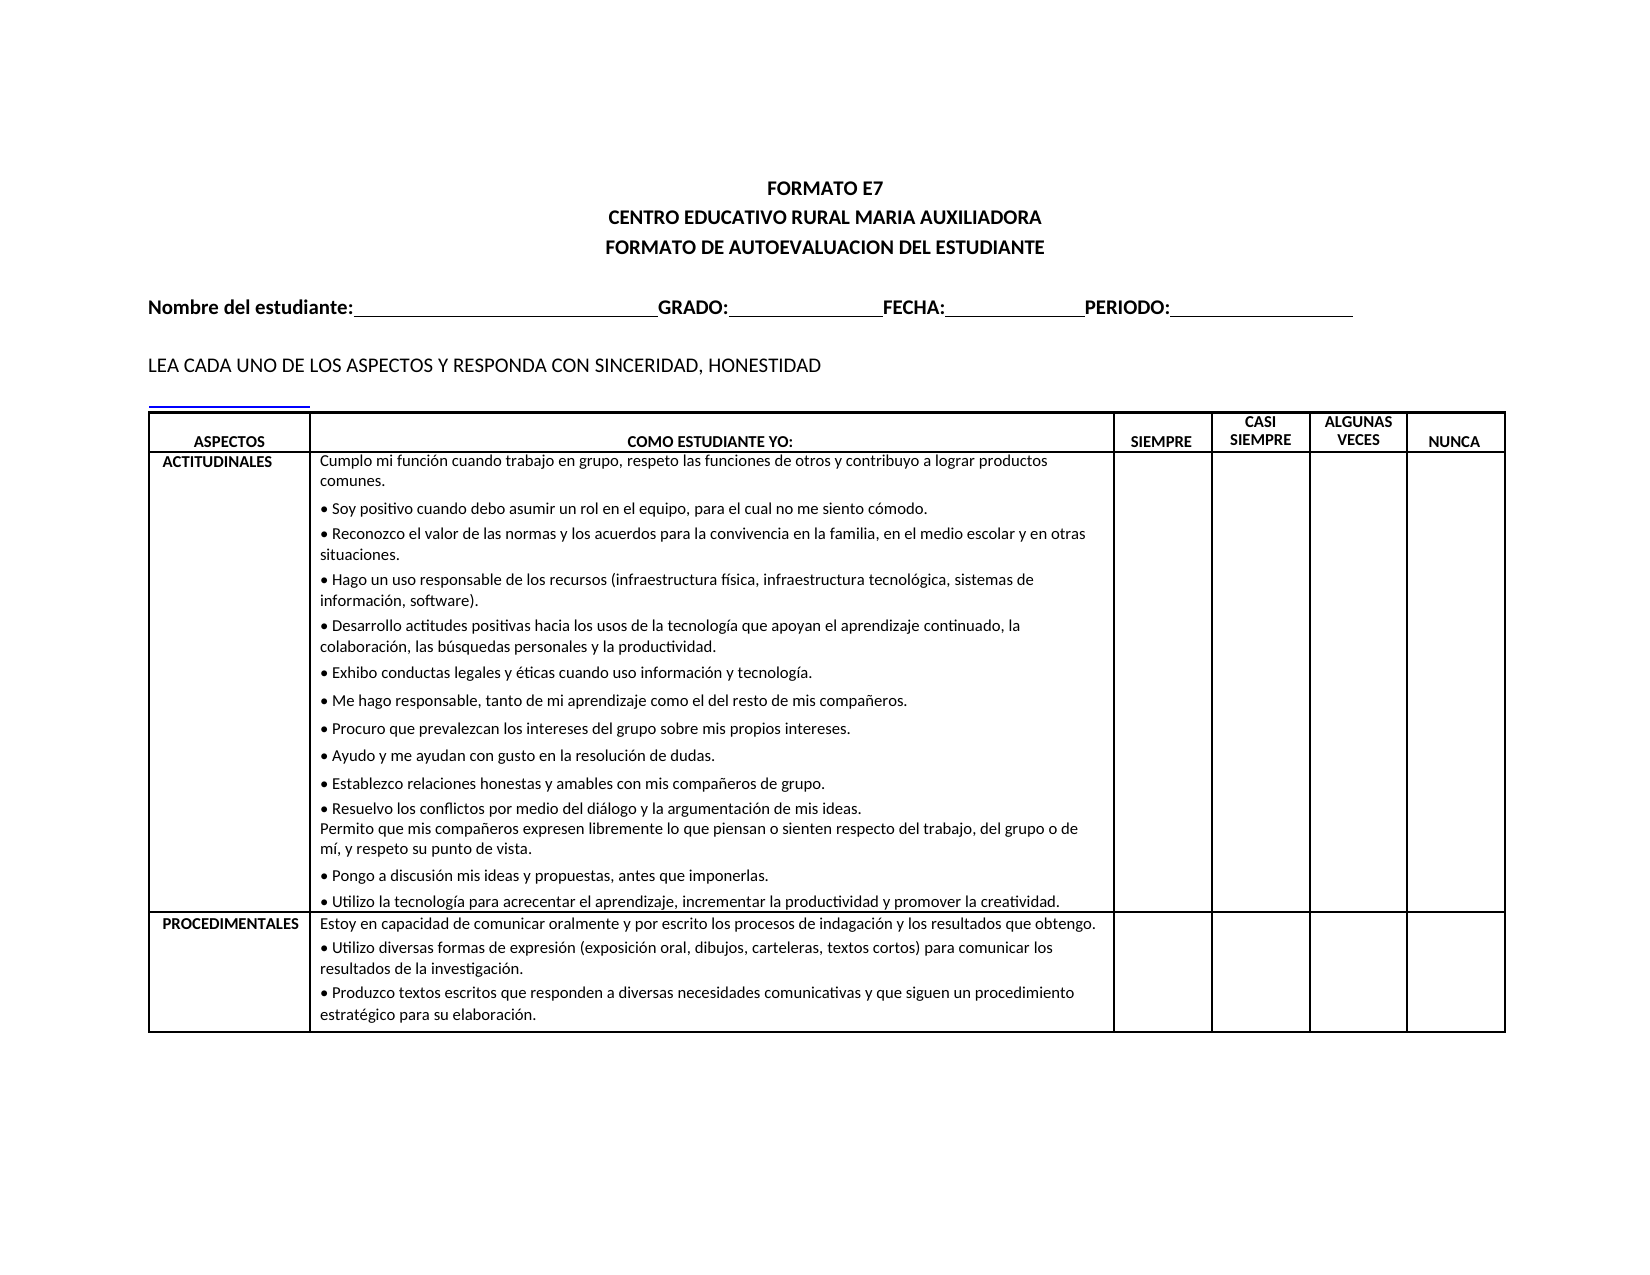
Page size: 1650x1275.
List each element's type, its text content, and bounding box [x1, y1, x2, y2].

text CENTRO EDUCATIVO RURAL MARIA AUXILIADORA FORMATO DE AUTOEVALUACION DEL ESTUDIANTE [605, 204, 1045, 259]
table_header [1114, 406, 1212, 411]
table_header [1310, 406, 1407, 411]
table_cell Utilizo la tecnología para acrecentar el aprendizaje, incrementar la productividad y promover la creatividad. [311, 889, 1113, 911]
table_cell Pongo a discusión mis ideas y propuestas, antes que imponerlas. [311, 861, 1113, 888]
table_cell Utilizo diversas formas de expresión (exposición oral, dibujos, carteleras, textos cortos) para comunicar los [311, 935, 1113, 957]
table_cell ASPECTOS [150, 414, 309, 451]
table_cell [1115, 453, 1211, 911]
table_cell [1213, 913, 1309, 1031]
table_cell Resuelvo los conflictos por medio del diálogo y la argumentación de mis ideas. [311, 796, 1113, 818]
table_cell ACTITUDINALES [150, 453, 309, 911]
table_cell Cumplo mi función cuando trabajo en grupo, respeto las funciones de otros y contribuyo a lograr productos [311, 453, 1113, 470]
table_header [1407, 406, 1505, 411]
table_cell Establezco relaciones honestas y amables con mis compañeros de grupo. [311, 769, 1113, 796]
table_cell resultados de la investigación. [311, 957, 1113, 980]
table_cell situaciones. [311, 543, 1113, 566]
table_cell Permito que mis compañeros expresen libremente lo que piensan o sienten respecto del trabajo, del grupo o de [311, 818, 1113, 838]
table_cell colaboración, las búsquedas personales y la productividad. [311, 635, 1113, 659]
table_cell COMO ESTUDIANTE YO: [311, 414, 1113, 451]
table_cell Soy positivo cuando debo asumir un rol en el equipo, para el cual no me siento cómodo. [311, 494, 1113, 520]
table_cell Estoy en capacidad de comunicar oralmente y por escrito los procesos de indagación y los resultados que obtengo. [311, 913, 1113, 935]
text FORMATO E7 [765, 175, 885, 201]
table_cell información, software). [311, 589, 1113, 612]
table_cell [1213, 453, 1309, 911]
table_cell [1115, 913, 1211, 1031]
table_cell NUNCA [1408, 414, 1504, 451]
table_cell SIEMPRE [1115, 414, 1211, 451]
table_header [1212, 406, 1309, 411]
table_header [310, 406, 1114, 411]
table_cell [1311, 453, 1406, 911]
table_cell Produzco textos escritos que responden a diversas necesidades comunicativas y que siguen un procedimiento [311, 980, 1113, 1003]
table_cell comunes. [311, 470, 1113, 494]
text Nombre del estudiante: GRADO: FECHA: PERIODO: [148, 294, 1519, 320]
table_cell mí, y respeto su punto de vista. [311, 838, 1113, 861]
table_cell VECES [1311, 431, 1406, 451]
table_cell [1311, 913, 1406, 1031]
table_cell [1408, 913, 1504, 1031]
text LEA CADA UNO DE LOS ASPECTOS Y RESPONDA CON SINCERIDAD, HONESTIDAD [148, 353, 1519, 378]
table_cell Procuro que prevalezcan los intereses del grupo sobre mis propios intereses. [311, 714, 1113, 741]
table_cell Me hago responsable, tanto de mi aprendizaje como el del resto de mis compañeros. [311, 686, 1113, 714]
table_cell [1408, 453, 1504, 911]
table_cell Exhibo conductas legales y éticas cuando uso información y tecnología. [311, 659, 1113, 686]
table_cell estratégico para su elaboración. [311, 1003, 1113, 1031]
table_cell SIEMPRE [1213, 431, 1309, 451]
table_cell Reconozco el valor de las normas y los acuerdos para la convivencia en la familia, en el medio escolar y en otras [311, 520, 1113, 543]
table_cell ALGUNAS [1311, 414, 1406, 431]
table_cell Hago un uso responsable de los recursos (infraestructura física, infraestructura tecnológica, sistemas de [311, 566, 1113, 589]
table_cell Desarrollo actitudes positivas hacia los usos de la tecnología que apoyan el aprendizaje continuado, la [311, 612, 1113, 635]
table_cell PROCEDIMENTALES [150, 913, 309, 1031]
table_cell CASI [1213, 414, 1309, 431]
table_cell Ayudo y me ayudan con gusto en la resolución de dudas. [311, 741, 1113, 769]
